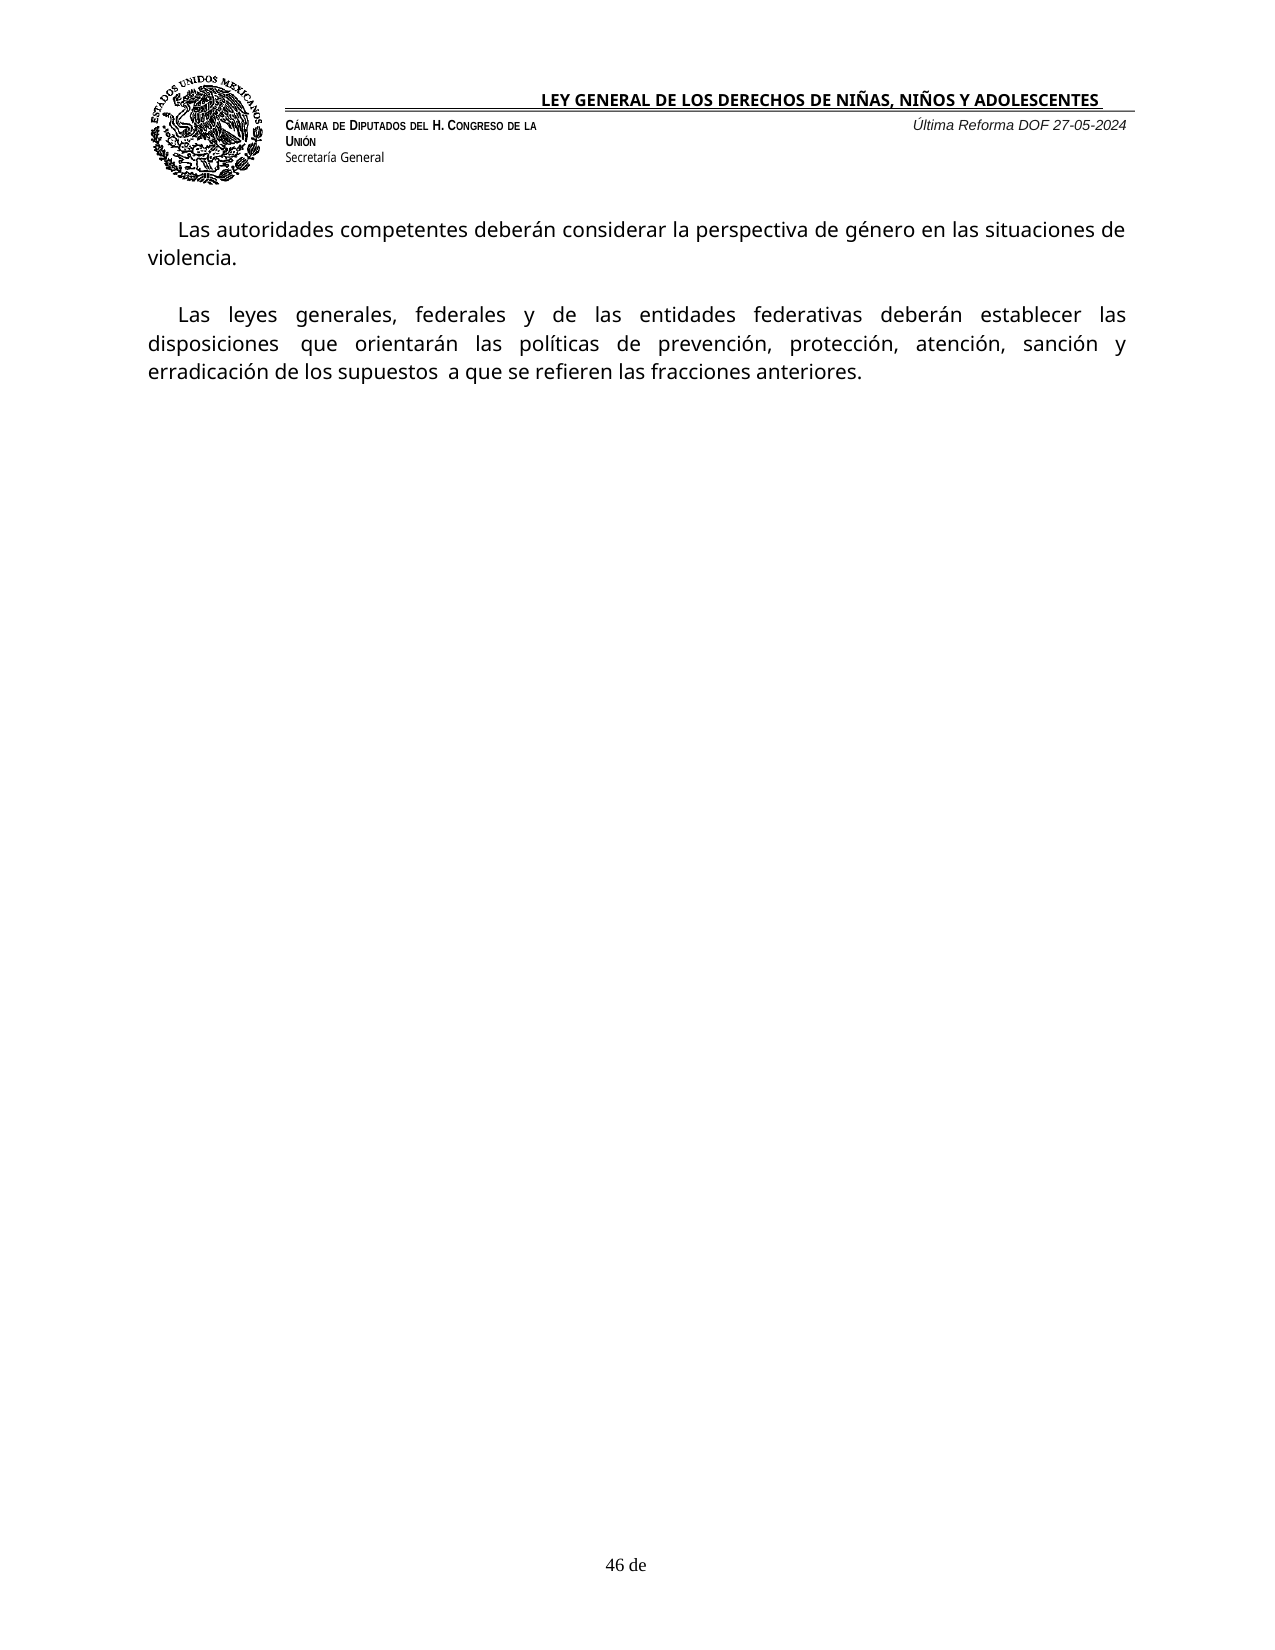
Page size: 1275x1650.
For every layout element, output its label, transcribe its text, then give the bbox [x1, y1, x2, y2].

text Las autoridades competentes deberán considerar la perspectiva de género en las situaciones de violencia. [148, 215, 1127, 272]
picture [150, 75, 263, 185]
text Las leyes generales, federales y de las entidades federativas deberán establecer las disposiciones que orientarán las políticas de prevención, protección, atención, sanción y erradicación de los supuestos a que se refieren las fracciones anteriores. [148, 301, 1127, 386]
